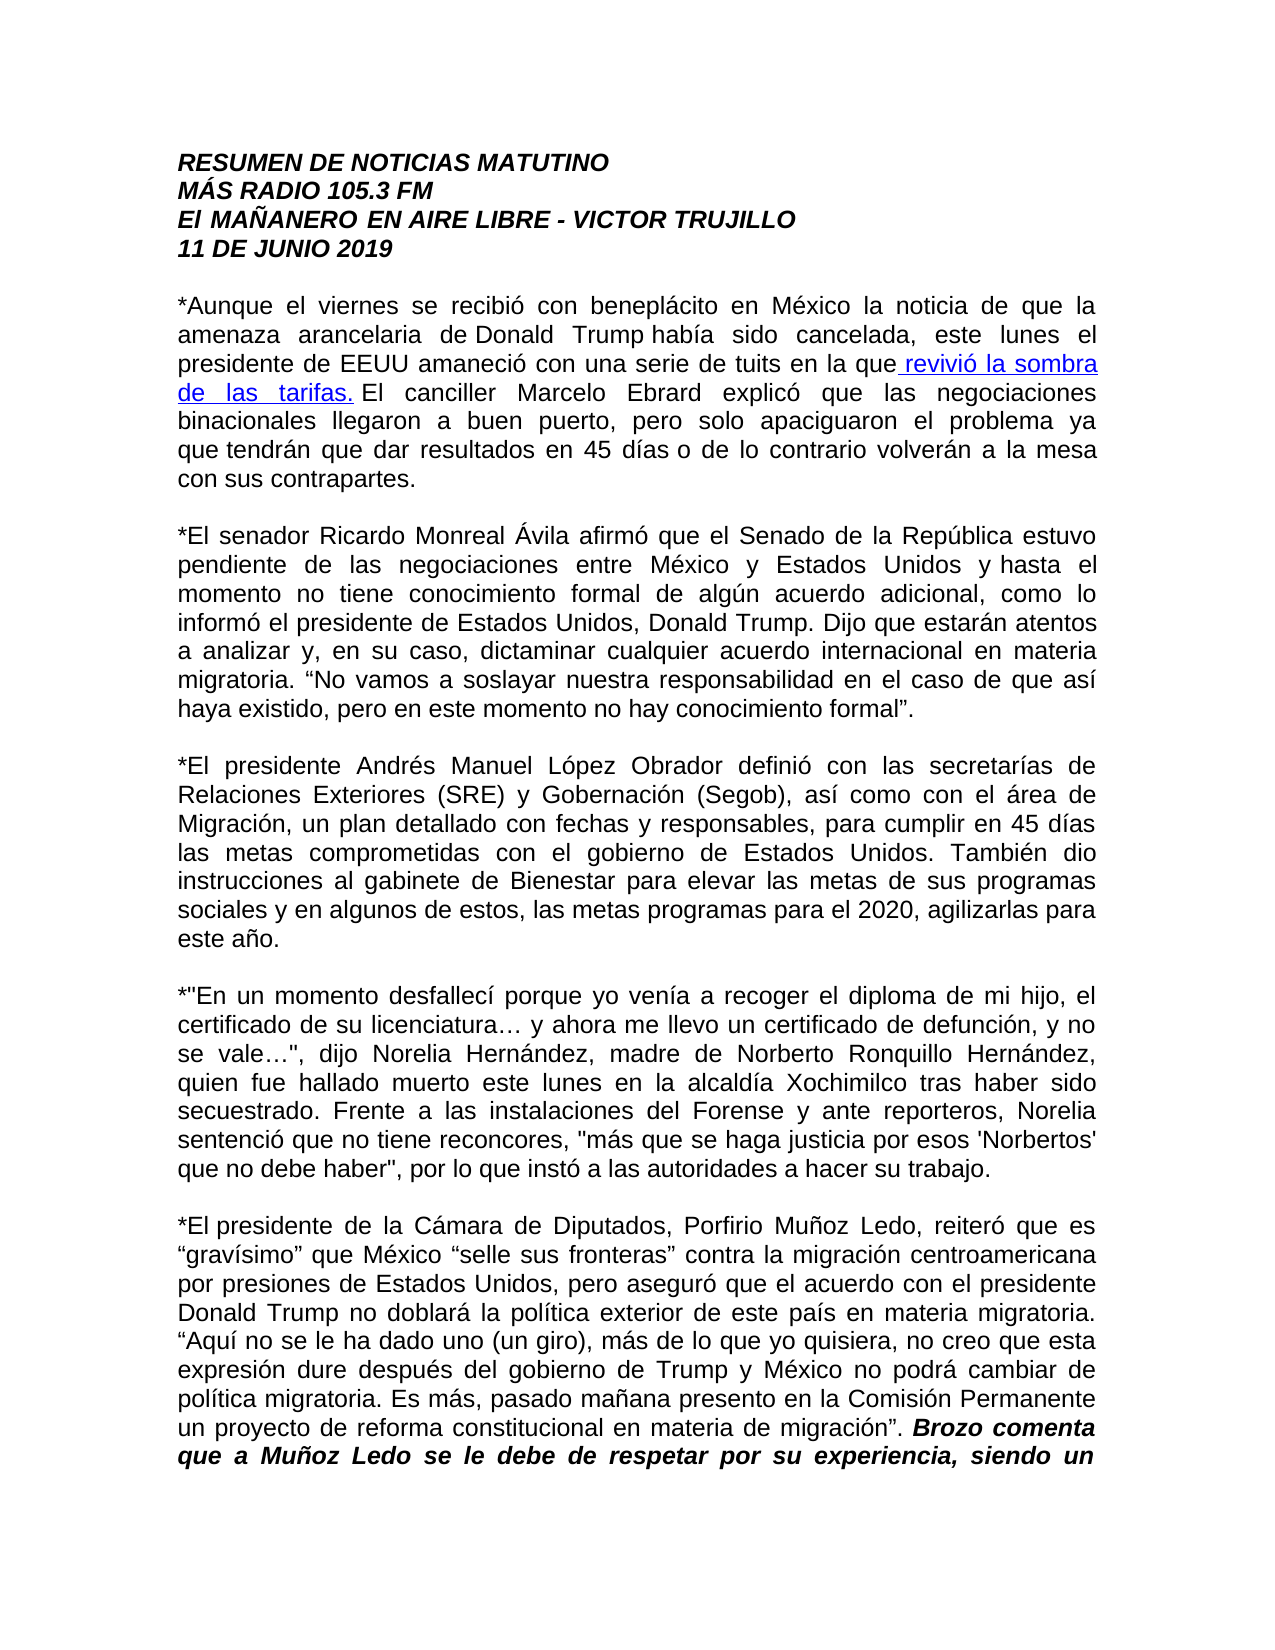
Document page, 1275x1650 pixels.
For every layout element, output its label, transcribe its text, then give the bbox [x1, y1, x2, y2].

text 11 DE JUNIO 2019 [177, 234, 1098, 263]
text RESUMEN DE NOTICIAS MATUTINO [177, 148, 1098, 176]
text El MAÑANERO EN AIRE LIBRE - VICTOR TRUJILLO [177, 205, 1098, 234]
text *"En un momento desfallecí porque yo venía a recoger el diploma de mi hijo, el certificado de su licenciatura… y ahora me llevo un certificado de defunción, y no se vale…", dijo Norelia Hernández, madre de Norberto Ronquillo Hernández, quien fue hallado muerto este lunes en la alcaldía Xochimilco tras haber sido secuestrado. Frente a las instalaciones del Forense y ante reporteros, Norelia sentenció que no tiene reconcores, "más que se haga justicia por esos 'Norbertos' que no debe haber", por lo que instó a las autoridades a hacer su trabajo. [177, 981, 1098, 1183]
text *El senador Ricardo Monreal Ávila afirmó que el Senado de la República estuvo pendiente de las negociaciones entre México y Estados Unidos y hasta el momento no tiene conocimiento formal de algún acuerdo adicional, como lo informó el presidente de Estados Unidos, Donald Trump. Dijo que estarán atentos a analizar y, en su caso, dictaminar cualquier acuerdo internacional en materia migratoria. “No vamos a soslayar nuestra responsabilidad en el caso de que así haya existido, pero en este momento no hay conocimiento formal”. [177, 521, 1098, 723]
text *El presidente Andrés Manuel López Obrador definió con las secretarías de Relaciones Exteriores (SRE) y Gobernación (Segob), así como con el área de Migración, un plan detallado con fechas y responsables, para cumplir en 45 días las metas comprometidas con el gobierno de Estados Unidos. También dio instrucciones al gabinete de Bienestar para elevar las metas de sus programas sociales y en algunos de estos, las metas programas para el 2020, agilizarlas para este año. [177, 751, 1098, 953]
text *Aunque el viernes se recibió con beneplácito en México la noticia de que la amenaza arancelaria de Donald Trump había sido cancelada, este lunes el presidente de EEUU amaneció con una serie de tuits en la que revivió la sombra de las tarifas. El canciller Marcelo Ebrard explicó que las negociaciones binacionales llegaron a buen puerto, pero solo apaciguaron el problema ya que tendrán que dar resultados en 45 días o de lo contrario volverán a la mesa con sus contrapartes. [177, 291, 1098, 493]
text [177, 1211, 1098, 1470]
text MÁS RADIO 105.3 FM [177, 176, 1098, 205]
